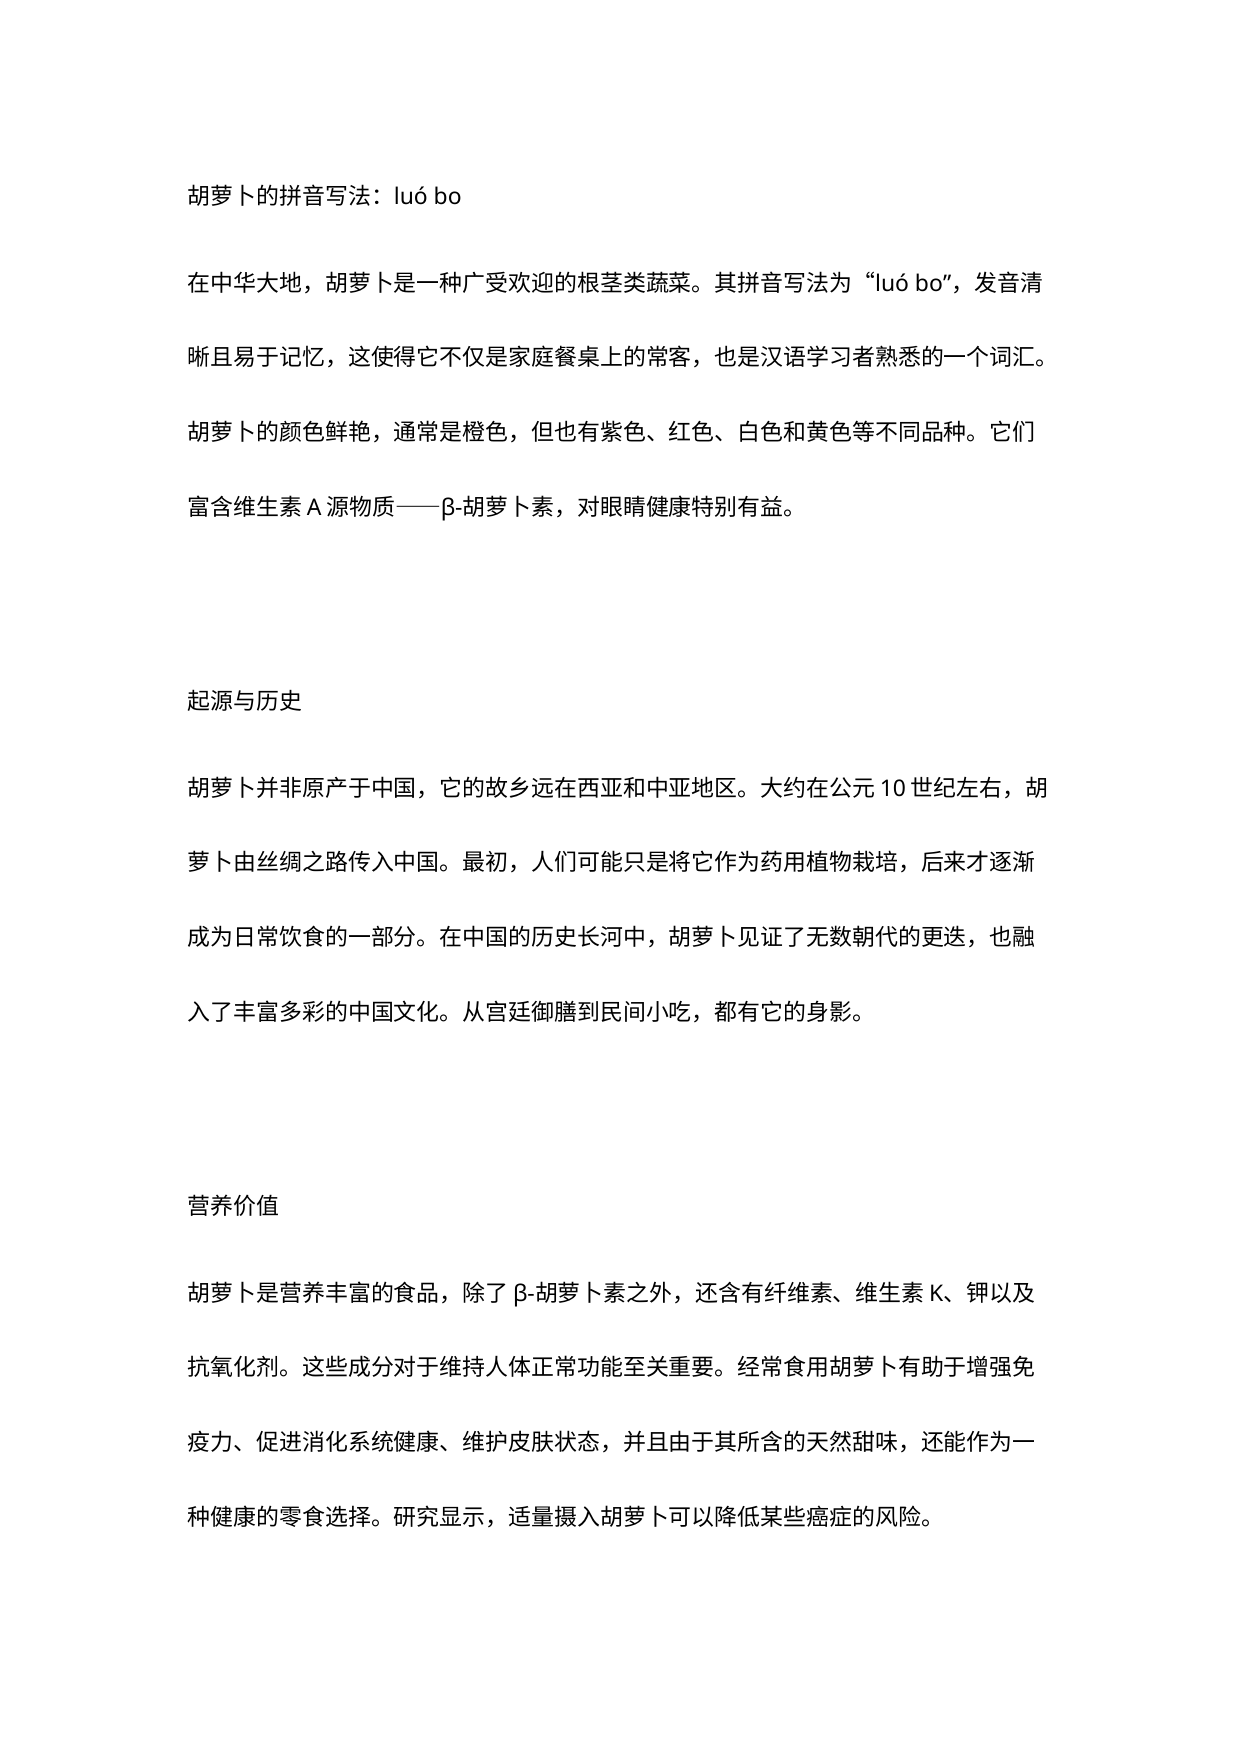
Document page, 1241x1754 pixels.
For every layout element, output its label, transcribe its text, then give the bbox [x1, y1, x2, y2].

text 胡萝卜并非原产于中国，它的故乡远在西亚和中亚地区。大约在公元10世纪左右，胡萝卜由丝绸之路传入中国。最初，人们可能只是将它作为药用植物栽培，后来才逐渐成为日常饮食的一部分。在中国的历史长河中，胡萝卜见证了无数朝代的更迭，也融入了丰富多彩的中国文化。从宫廷御膳到民间小吃，都有它的身影。 [187, 754, 1053, 1043]
text 在中华大地，胡萝卜是一种广受欢迎的根茎类蔬菜。其拼音写法为“luó bo”，发音清晰且易于记忆，这使得它不仅是家庭餐桌上的常客，也是汉语学习者熟悉的一个词汇。胡萝卜的颜色鲜艳，通常是橙色，但也有紫色、红色、白色和黄色等不同品种。它们富含维生素A源物质——β-胡萝卜素，对眼睛健康特别有益。 [187, 249, 1053, 538]
text 胡萝卜的拼音写法：luó bo [187, 162, 1053, 227]
text 胡萝卜是营养丰富的食品，除了β-胡萝卜素之外，还含有纤维素、维生素K、钾以及抗氧化剂。这些成分对于维持人体正常功能至关重要。经常食用胡萝卜有助于增强免疫力、促进消化系统健康、维护皮肤状态，并且由于其所含的天然甜味，还能作为一种健康的零食选择。研究显示，适量摄入胡萝卜可以降低某些癌症的风险。 [187, 1258, 1053, 1548]
text 营养价值 [187, 1172, 1053, 1237]
text 起源与历史 [187, 667, 1053, 732]
